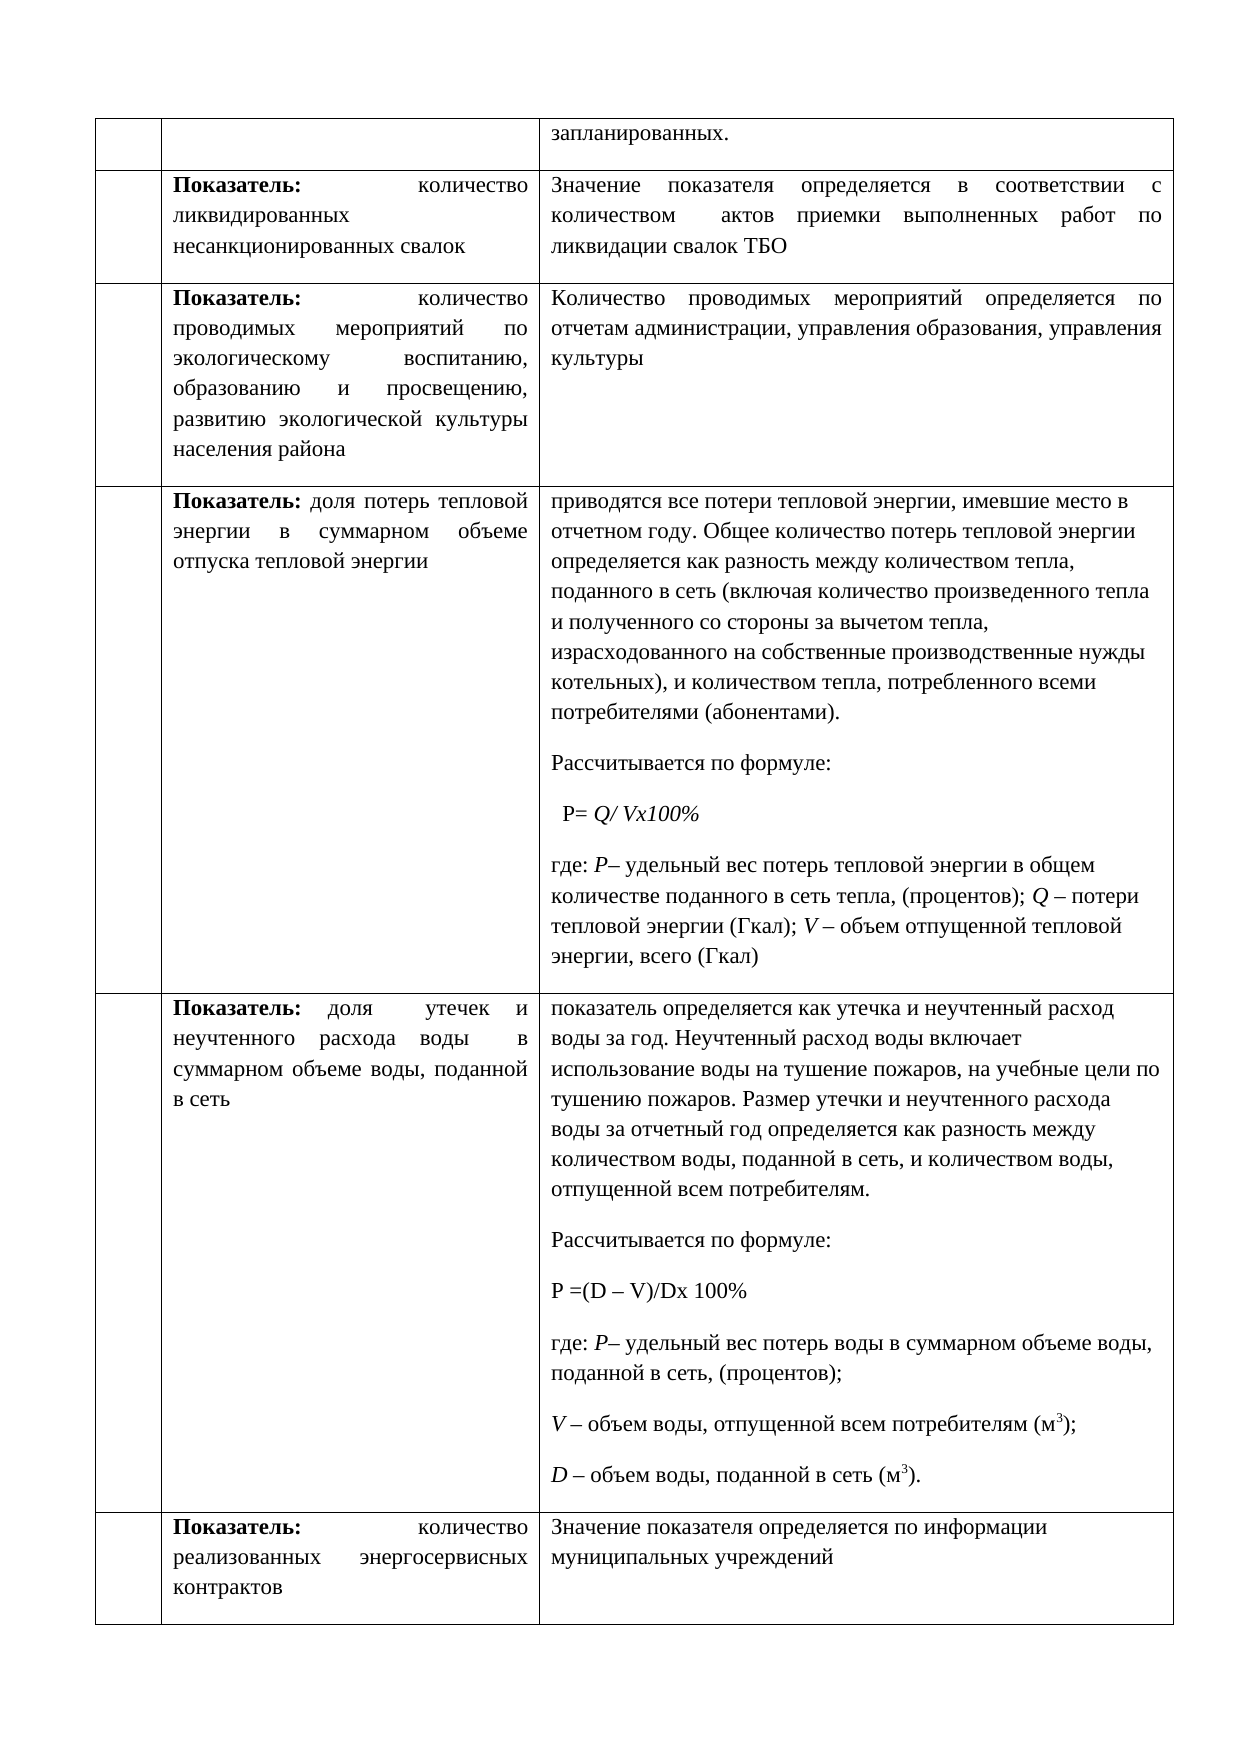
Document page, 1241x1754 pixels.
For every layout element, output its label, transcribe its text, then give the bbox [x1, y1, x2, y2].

table_cell Показатель: доля потерь тепловой энергии в суммарном объеме отпуска тепловой энергии [162, 487, 539, 993]
table_cell Значение показателя определяется по информации муниципальных учреждений [540, 1513, 1173, 1624]
table_cell Показатель: количество ликвидированных несанкционированных свалок [162, 171, 539, 283]
table_cell [96, 1513, 161, 1624]
table_cell Значение показателя определяется в соответствии с количеством актов приемки выполненных работ по ликвидации свалок ТБО [540, 171, 1173, 283]
table_cell Показатель: количество проводимых мероприятий по экологическому воспитанию, образованию и просвещению, развитию экологической культуры населения района [162, 284, 539, 486]
table_cell [96, 119, 161, 170]
table_cell [96, 994, 161, 1512]
table_cell показатель определяется как утечка и неучтенный расход воды за год. Неучтенный расход воды включает использование воды на тушение пожаров, на учебные цели по тушению пожаров. Размер утечки и неучтенного расхода воды за отчетный год определяется как разность между количеством воды, поданной в сеть, и количеством воды, отпущенной всем потребителям. Рассчитывается по формуле: Р =(D – V)/Dx 100% где: P– удельный вес потерь воды в суммарном объеме воды, поданной в сеть, (процентов); V – объем воды, отпущенной всем потребителям (м3); D – объем воды, поданной в сеть (м3). [540, 994, 1173, 1512]
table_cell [162, 119, 539, 170]
table_cell приводятся все потери тепловой энергии, имевшие место в отчетном году. Общее количество потерь тепловой энергии определяется как разность между количеством тепла, поданного в сеть (включая количество произведенного тепла и полученного со стороны за вычетом тепла, израсходованного на собственные производственные нужды котельных), и количеством тепла, потребленного всеми потребителями (абонентами). Рассчитывается по формуле: Р= Q/ Vх100% где: P– удельный вес потерь тепловой энергии в общем количестве поданного в сеть тепла, (процентов); Q – потери тепловой энергии (Гкал); V – объем отпущенной тепловой энергии, всего (Гкал) [540, 487, 1173, 993]
table_cell [96, 487, 161, 993]
table_cell [96, 171, 161, 283]
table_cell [540, 119, 1173, 170]
table_cell Показатель: количество реализованных энергосервисных контрактов [162, 1513, 539, 1624]
table_cell Количество проводимых мероприятий определяется по отчетам администрации, управления образования, управления культуры [540, 284, 1173, 486]
table_cell [96, 284, 161, 486]
table_cell Показатель: доля утечек и неучтенного расхода воды в суммарном объеме воды, поданной в сеть [162, 994, 539, 1512]
